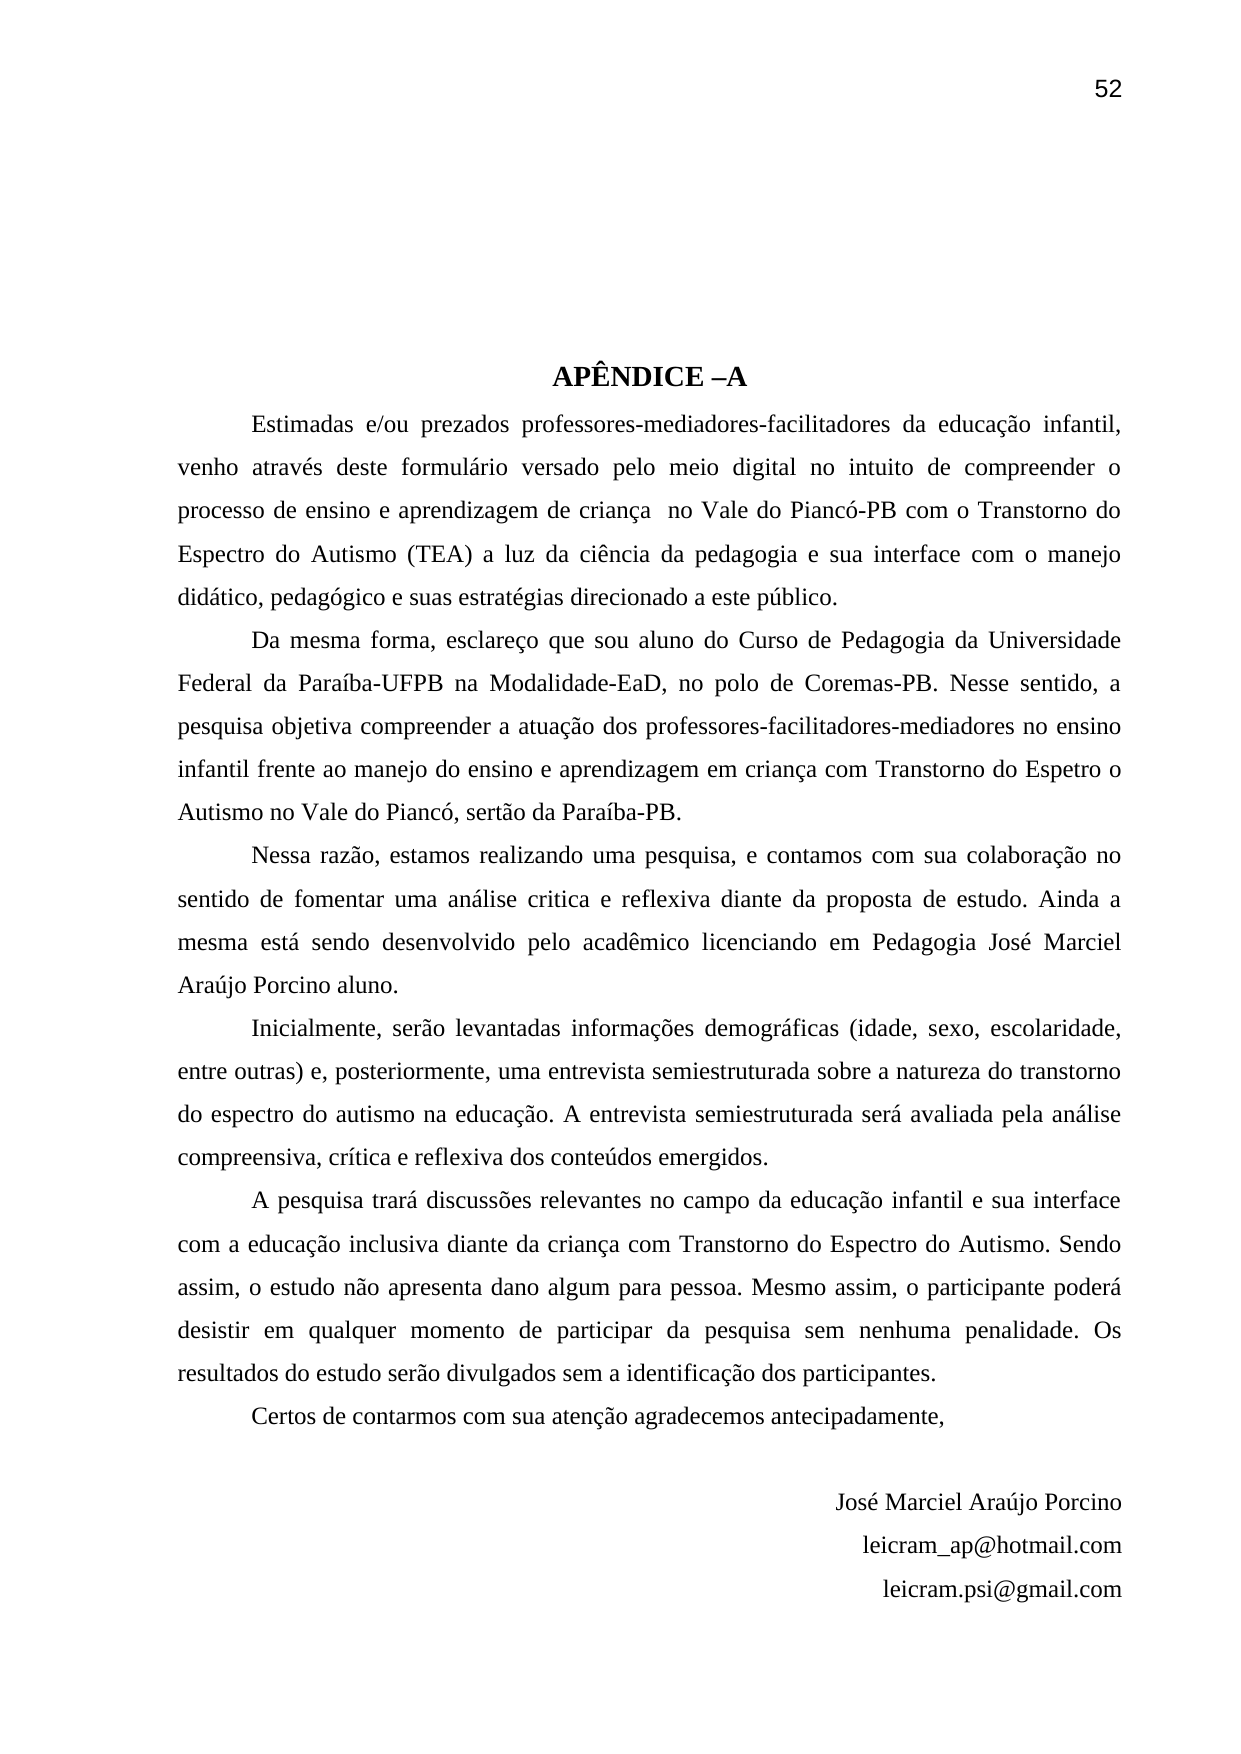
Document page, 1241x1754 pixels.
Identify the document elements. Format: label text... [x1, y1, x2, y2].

text leicram_ap@hotmail.com [177, 1531, 1122, 1559]
text Certos de contarmos com sua atenção agradecemos antecipadamente, [177, 1401, 1122, 1430]
text A pesquisa trará discussões relevantes no campo da educação infantil e sua interface com a educação inclusiva diante da criança com Transtorno do Espectro do Autismo. Sendo assim, o estudo não apresenta dano algum para pessoa. Mesmo assim, o participante poderá desistir em qualquer momento de participar da pesquisa sem nenhuma penalidade. Os resultados do estudo serão divulgados sem a identificação dos participantes. [177, 1186, 1122, 1387]
subtitle APÊNDICE –A [177, 359, 1122, 393]
text leicram.psi@gmail.com [177, 1574, 1122, 1602]
text Da mesma forma, esclareço que sou aluno do Curso de Pedagogia da Universidade Federal da Paraíba-UFPB na Modalidade-EaD, no polo de Coremas-PB. Nesse sentido, a pesquisa objetiva compreender a atuação dos professores-facilitadores-mediadores no ensino infantil frente ao manejo do ensino e aprendizagem em criança com Transtorno do Espetro o Autismo no Vale do Piancó, sertão da Paraíba-PB. [177, 625, 1122, 826]
text Nessa razão, estamos realizando uma pesquisa, e contamos com sua colaboração no sentido de fomentar uma análise critica e reflexiva diante da proposta de estudo. Ainda a mesma está sendo desenvolvido pelo acadêmico licenciando em Pedagogia José Marciel Araújo Porcino aluno. [177, 841, 1122, 999]
text Inicialmente, serão levantadas informações demográficas (idade, sexo, escolaridade, entre outras) e, posteriormente, uma entrevista semiestruturada sobre a natureza do transtorno do espectro do autismo na educação. A entrevista semiestruturada será avaliada pela análise compreensiva, crítica e reflexiva dos conteúdos emergidos. [177, 1013, 1122, 1171]
text José Marciel Araújo Porcino [177, 1487, 1122, 1516]
text Estimadas e/ou prezados professores-mediadores-facilitadores da educação infantil, venho através deste formulário versado pelo meio digital no intuito de compreender o processo de ensino e aprendizagem de criança no Vale do Piancó-PB com o Transtorno do Espectro do Autismo (TEA) a luz da ciência da pedagogia e sua interface com o manejo didático, pedagógico e suas estratégias direcionado a este público. [177, 409, 1122, 611]
